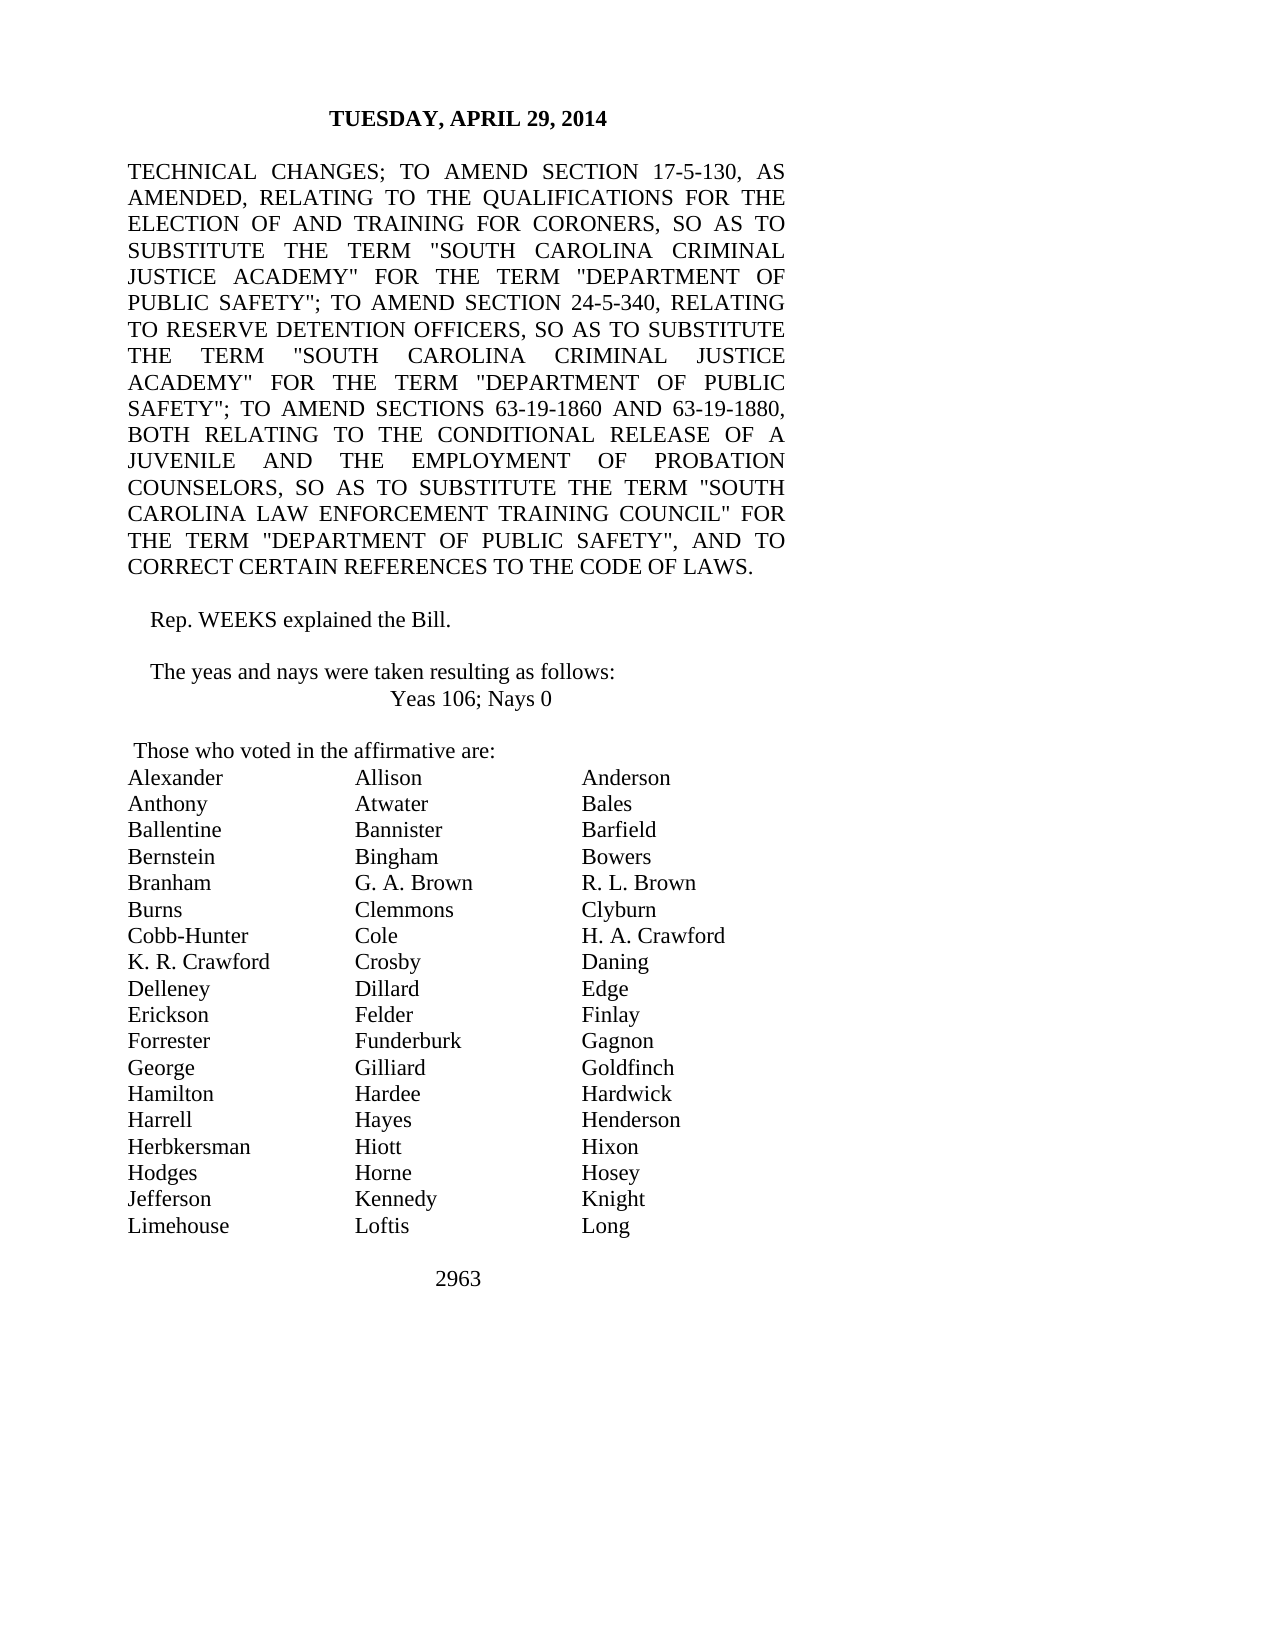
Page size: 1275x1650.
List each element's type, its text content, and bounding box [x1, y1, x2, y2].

table_cell H. A. Crawford [570, 922, 797, 948]
table_cell Delleney [116, 975, 343, 1001]
table_cell Bowers [570, 843, 797, 869]
table_cell Hamilton [116, 1080, 343, 1106]
table_cell Forrester [116, 1028, 343, 1054]
table_cell Hiott [343, 1133, 570, 1159]
table_cell Clemmons [343, 896, 570, 922]
table_cell Hayes [343, 1106, 570, 1133]
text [127, 158, 786, 579]
table_header Anderson [570, 764, 797, 790]
table_cell Gagnon [570, 1028, 797, 1054]
table_cell Dillard [343, 975, 570, 1001]
text Those who voted in the affirmative are: [127, 737, 786, 764]
table_cell Hardwick [570, 1080, 797, 1106]
table_cell Barfield [570, 817, 797, 843]
table_cell Anthony [116, 790, 343, 817]
table_cell Burns [116, 896, 343, 922]
text Yeas 106; Nays 0 [127, 685, 786, 711]
table_cell Kennedy [343, 1186, 570, 1212]
table_cell Funderburk [343, 1028, 570, 1054]
table_cell Limehouse [116, 1212, 343, 1238]
table_cell Henderson [570, 1106, 797, 1133]
table_cell Bingham [343, 843, 570, 869]
table_cell Bernstein [116, 843, 343, 869]
table_cell Loftis [343, 1212, 570, 1238]
table_cell Cole [343, 922, 570, 948]
table_cell G. A. Brown [343, 869, 570, 896]
table_cell Edge [570, 975, 797, 1001]
table_cell Hosey [570, 1159, 797, 1186]
table_cell Gilliard [343, 1054, 570, 1080]
table_cell Knight [570, 1186, 797, 1212]
table_cell Finlay [570, 1001, 797, 1027]
table_cell Crosby [343, 948, 570, 975]
table_cell Felder [343, 1001, 570, 1027]
table_cell Branham [116, 869, 343, 896]
text The yeas and nays were taken resulting as follows: [127, 658, 786, 685]
table_cell Cobb-Hunter [116, 922, 343, 948]
table_cell Hardee [343, 1080, 570, 1106]
table_cell Harrell [116, 1106, 343, 1133]
table_cell Long [570, 1212, 797, 1238]
table_cell Horne [343, 1159, 570, 1186]
table_header Alexander [116, 764, 343, 790]
table_cell Bannister [343, 817, 570, 843]
table_cell Jefferson [116, 1186, 343, 1212]
table_cell Erickson [116, 1001, 343, 1027]
table_cell Bales [570, 790, 797, 817]
table_cell Daning [570, 948, 797, 975]
table_cell Ballentine [116, 817, 343, 843]
table_cell K. R. Crawford [116, 948, 343, 975]
table_cell Hixon [570, 1133, 797, 1159]
table_cell R. L. Brown [570, 869, 797, 896]
table_cell Hodges [116, 1159, 343, 1186]
table_cell Goldfinch [570, 1054, 797, 1080]
text Rep. WEEKS explained the Bill. [127, 606, 786, 632]
table_cell Clyburn [570, 896, 797, 922]
table_cell Atwater [343, 790, 570, 817]
table_header Allison [343, 764, 570, 790]
table_cell George [116, 1054, 343, 1080]
table_cell Herbkersman [116, 1133, 343, 1159]
